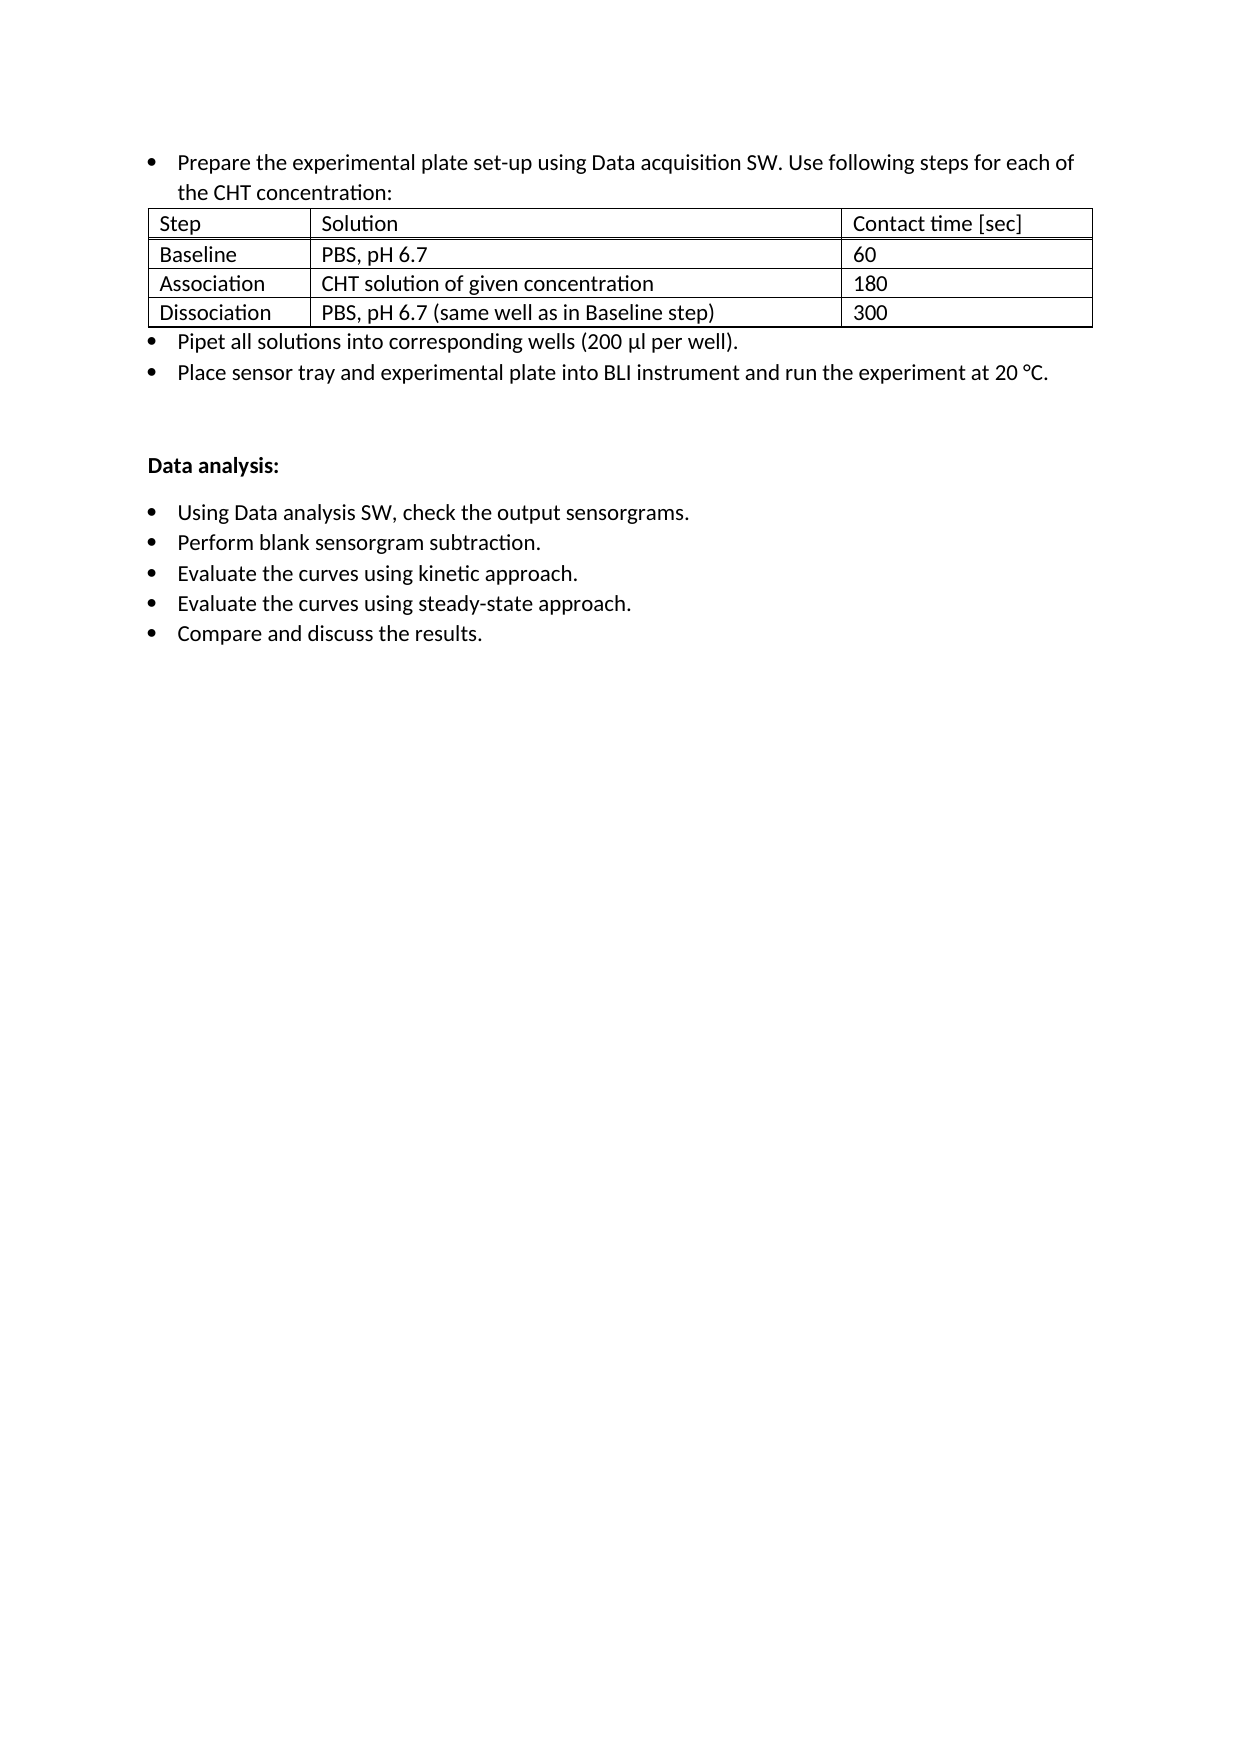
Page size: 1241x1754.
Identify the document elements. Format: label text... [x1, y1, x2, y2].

table_cell PBS, pH 6.7 (same well as in Baseline step) [311, 298, 841, 326]
table_cell 180 [842, 269, 1092, 297]
list Prepare the experimental plate set-up using Data acquisition SW. Use following steps for each of the CHT concentration: [148, 148, 1093, 206]
table_cell Baseline [149, 240, 310, 268]
list Compare and discuss the results. [148, 619, 1093, 647]
table_header Step [149, 209, 310, 237]
list Evaluate the curves using kinetic approach. [148, 559, 1093, 587]
table_header Contact time [sec] [842, 209, 1092, 237]
list Using Data analysis SW, check the output sensorgrams. [148, 498, 1093, 526]
table_cell CHT solution of given concentration [311, 269, 841, 297]
table_cell Dissociation [149, 298, 310, 326]
table_cell PBS, pH 6.7 [311, 240, 841, 268]
list Place sensor tray and experimental plate into BLI instrument and run the experiment at 20 °C. [148, 358, 1093, 386]
table_cell 300 [842, 298, 1092, 326]
table_header Solution [311, 209, 841, 237]
list Pipet all solutions into corresponding wells (200 μl per well). [148, 328, 1093, 355]
list Evaluate the curves using steady-state approach. [148, 589, 1093, 617]
text Data analysis: [148, 451, 1093, 479]
table_cell Association [149, 269, 310, 297]
table_cell 60 [842, 240, 1092, 268]
list Perform blank sensorgram subtraction. [148, 528, 1093, 556]
